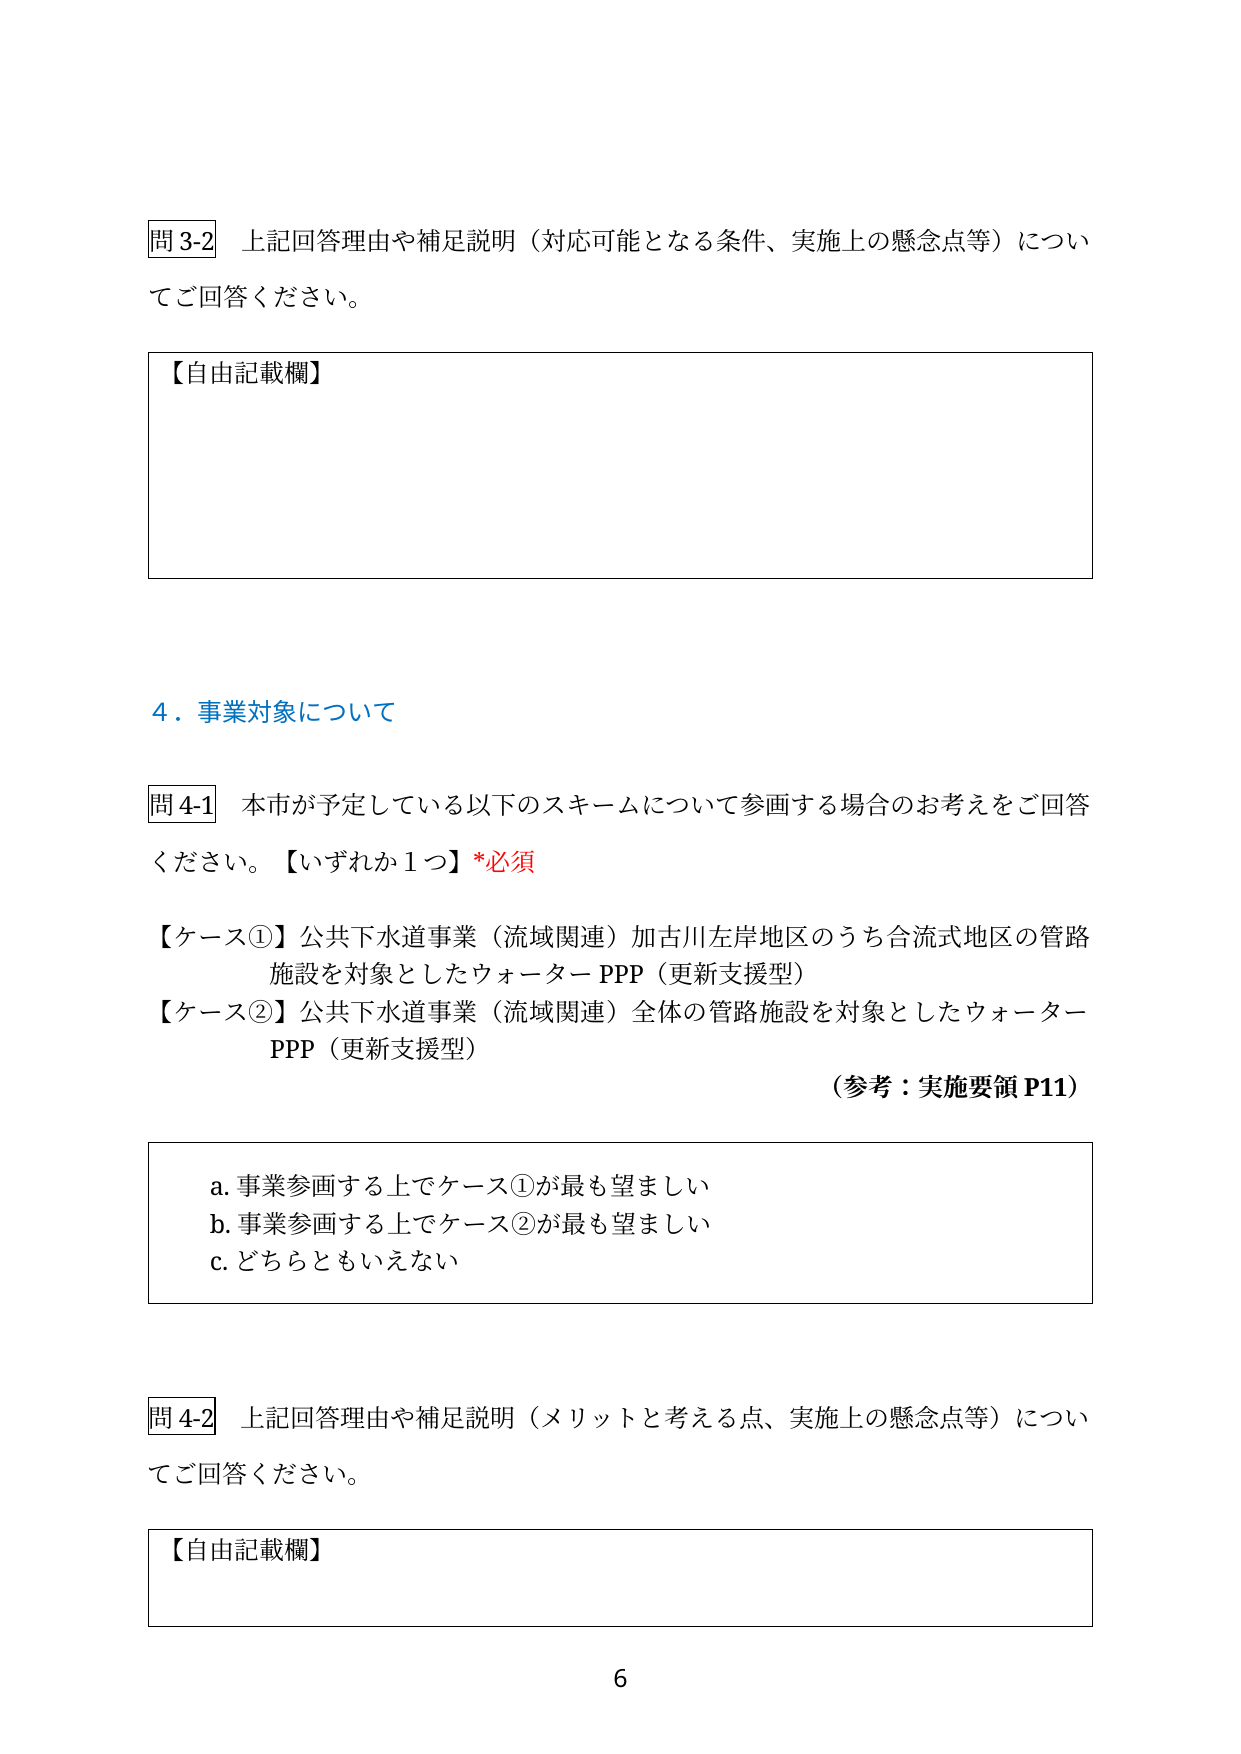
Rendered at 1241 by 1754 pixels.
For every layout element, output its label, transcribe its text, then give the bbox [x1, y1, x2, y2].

text 問3-2 上記回答理由や補足説明（対応可能となる条件、実施上の懸念点等）についてご回答ください。 [148, 202, 1092, 314]
text 【ケース②】公共下水道事業（流域関連）全体の管路施設を対象としたウォーターPPP（更新支援型） [148, 992, 1092, 1067]
table_header a. 事業参画する上でケース①が最も望ましい b. 事業参画する上でケース②が最も望ましい c. どちらともいえない [149, 1143, 1092, 1303]
table_header 【自由記載欄】 [149, 1530, 1092, 1626]
text 問4-1 本市が予定している以下のスキームについて参画する場合のお考えをご回答ください。【いずれか１つ】*必須 [148, 767, 1092, 879]
text 【ケース①】公共下水道事業（流域関連）加古川左岸地区のうち合流式地区の管路施設を対象としたウォーターPPP（更新支援型） [148, 917, 1092, 992]
text ４．事業対象について [148, 692, 1092, 729]
text （参考：実施要領P11） [148, 1067, 1092, 1104]
text 問4-2 上記回答理由や補足説明（メリットと考える点、実施上の懸念点等）についてご回答ください。 [148, 1379, 1092, 1491]
table_header 【自由記載欄】 [149, 353, 1092, 578]
